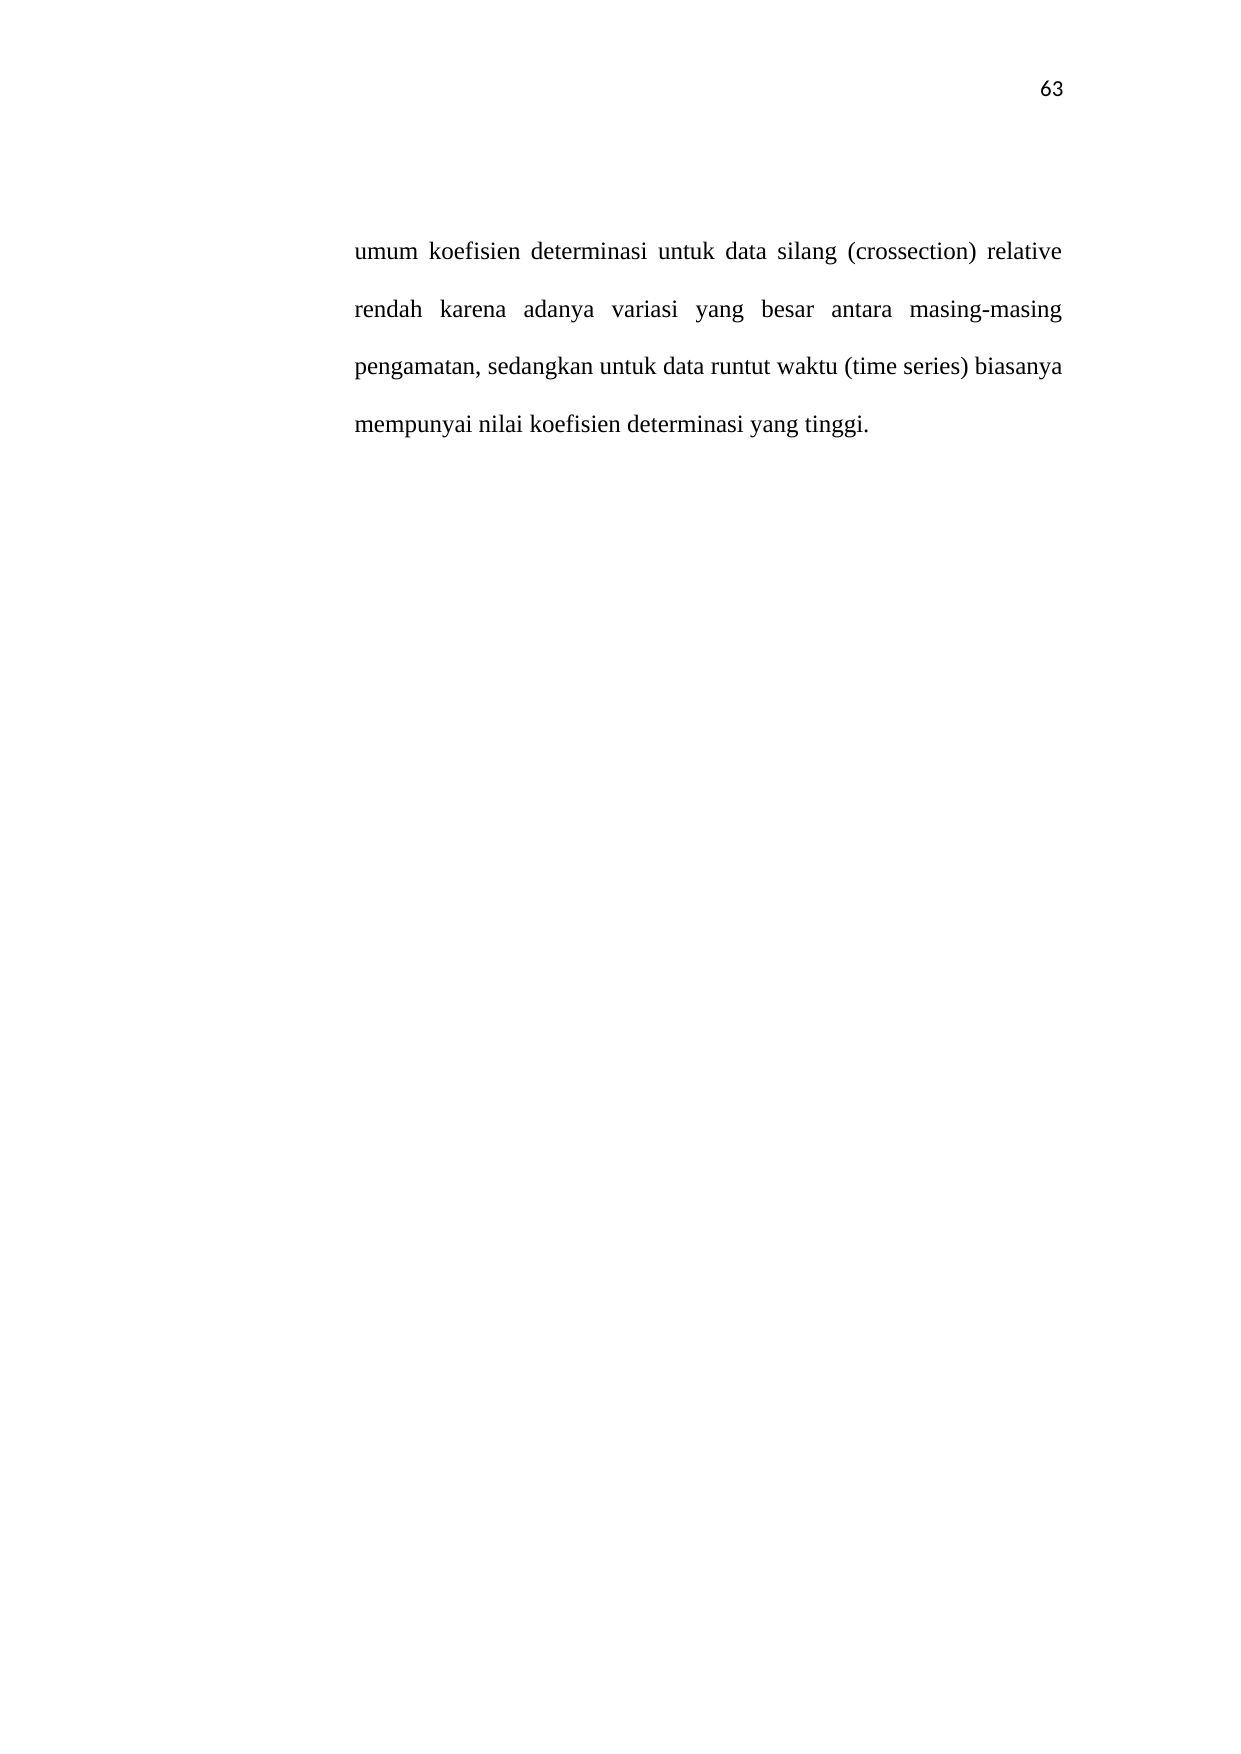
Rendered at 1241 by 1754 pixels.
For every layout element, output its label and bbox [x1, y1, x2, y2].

list [354, 236, 1063, 437]
